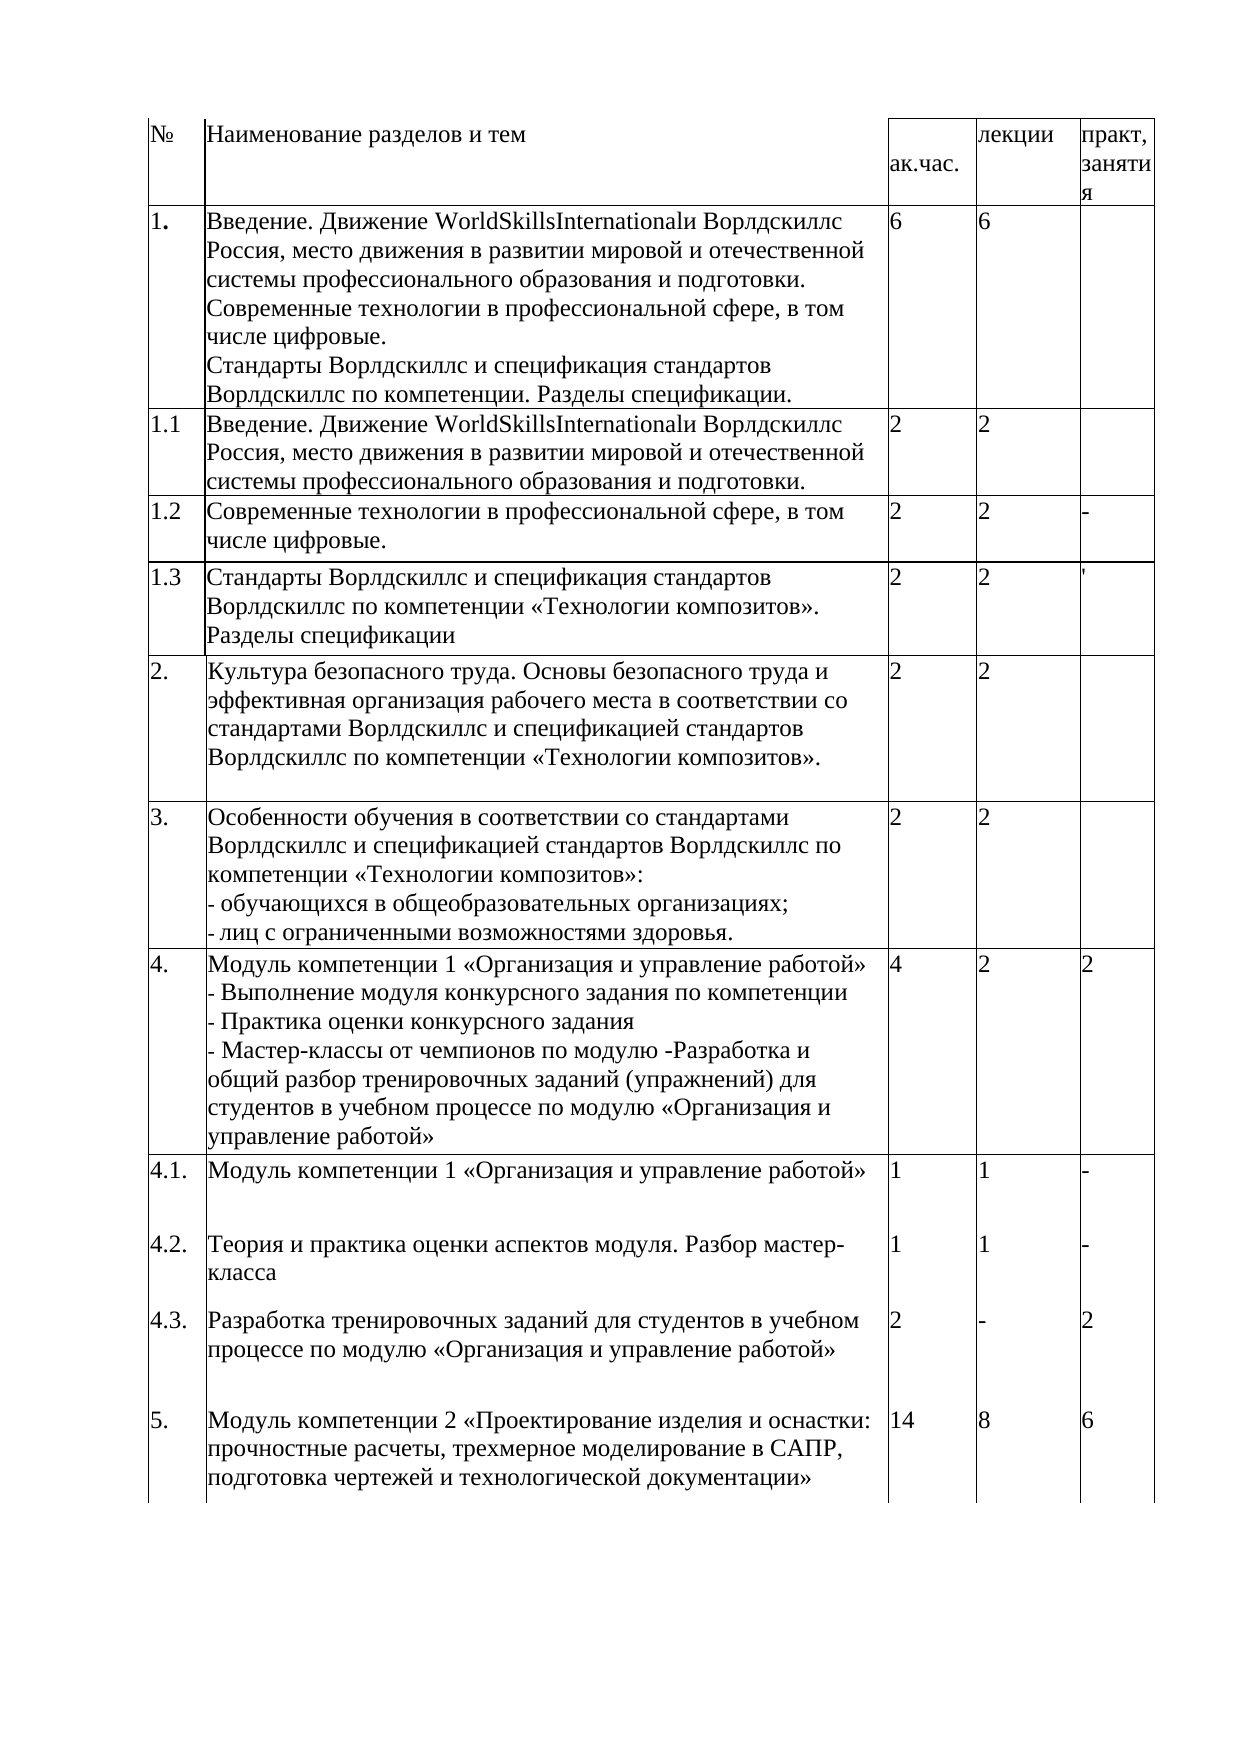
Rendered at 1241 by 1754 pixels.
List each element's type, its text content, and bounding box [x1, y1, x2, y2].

table_cell [1081, 656, 1154, 801]
table_cell 4.2. [149, 1229, 206, 1305]
table_cell [1081, 206, 1154, 408]
table_cell 2 [889, 496, 976, 561]
table_cell 2 [1081, 1305, 1154, 1405]
table_cell Введение. Движение WorldSkillsInternationalи Ворлдскиллс Россия, место движения в развитии мировой и отечественной системы профессионального образования и подготовки. [206, 409, 888, 495]
table_cell 4.1. [149, 1155, 206, 1229]
table_cell Разработка тренировочных заданий для студентов в учебном процессе по модулю «Организация и управление работой» [207, 1305, 888, 1405]
table_cell - [1081, 1155, 1154, 1229]
table_cell 4.3. [149, 1305, 206, 1405]
table_cell 2 [977, 656, 1080, 801]
table_cell лекции [977, 119, 1080, 205]
table_cell Культура безопасного труда. Основы безопасного труда и эффективная организация рабочего места в соответствии со стандартами Ворлдскиллс и спецификацией стандартов Ворлдскиллс по компетенции «Технологии композитов». [207, 656, 888, 801]
table_cell Введение. Движение WorldSkillsInternationalи Ворлдскиллс Россия, место движения в развитии мировой и отечественной системы профессионального образования и подготовки. Современные технологии в профессиональной сфере, в том числе цифровые. Стандарты Ворлдскиллс и спецификация стандартов Ворлдскиллс по компетенции. Разделы спецификации. [206, 206, 888, 408]
table_cell ' [1081, 563, 1154, 655]
table_cell 2 [889, 563, 976, 655]
table_cell 1 [889, 1229, 976, 1305]
table_cell Стандарты Ворлдскиллс и спецификация стандартов Ворлдскиллс по компетенции «Технологии композитов». Разделы спецификации [206, 563, 888, 655]
table_cell Теория и практика оценки аспектов модуля. Разбор мастер-класса [207, 1229, 888, 1305]
table_cell практ, занятия [1081, 119, 1154, 205]
table_cell 2 [977, 563, 1080, 655]
table_cell Особенности обучения в соответствии со стандартами Ворлдскиллс и спецификацией стандартов Ворлдскиллс по компетенции «Технологии композитов»: обучающихся в общеобразовательных организациях; лиц с ограниченными возможностями здоровья. [207, 802, 888, 948]
table_cell [1081, 802, 1154, 948]
table_cell Модуль компетенции 1 «Организация и управление работой» Выполнение модуля конкурсного задания по компетенции Практика оценки конкурсного задания Мастер-классы от чемпионов по модулю -Разработка и общий разбор тренировочных заданий (упражнений) для студентов в учебном процессе по модулю «Организация и управление работой» [207, 949, 888, 1154]
table_cell 1. [149, 206, 204, 408]
table_cell 2 [977, 949, 1080, 1154]
table_cell 1 [977, 1155, 1080, 1229]
table_cell - [1081, 496, 1154, 561]
table_cell 14 [889, 1405, 976, 1503]
table_cell Модуль компетенции 1 «Организация и управление работой» [207, 1155, 888, 1229]
table_cell Наименование разделов и тем [205, 118, 888, 205]
table_cell 4. [149, 949, 206, 1154]
table_cell № [149, 118, 205, 205]
table_cell 1.1 [149, 409, 204, 495]
table_cell 4 [889, 949, 976, 1154]
table_cell 2 [1081, 949, 1154, 1154]
table_cell - [1081, 1229, 1154, 1305]
table_cell 2 [977, 802, 1080, 948]
table_cell 2 [889, 409, 976, 495]
table_cell [1081, 409, 1154, 495]
table_cell 1.2 [149, 496, 204, 561]
table_cell 1 [889, 1155, 976, 1229]
table_cell 2 [889, 1305, 976, 1405]
table_cell 6 [977, 206, 1080, 408]
table_cell 6 [1081, 1405, 1154, 1503]
table_cell 2 [977, 496, 1080, 561]
table_cell 1 [977, 1229, 1080, 1305]
table_header Всего, ак.час. [889, 119, 976, 205]
table_cell 2. [149, 656, 206, 801]
table_cell 8 [977, 1405, 1080, 1503]
table_cell 2 [889, 802, 976, 948]
table_cell Современные технологии в профессиональной сфере, в том числе цифровые. [206, 496, 888, 561]
table_cell 5. [149, 1405, 206, 1503]
table_cell 3. [149, 802, 206, 948]
table_cell 2 [977, 409, 1080, 495]
table_cell 2 [889, 656, 976, 801]
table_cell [207, 1405, 888, 1503]
table_cell 6 [889, 206, 976, 408]
table_cell 1.3 [149, 563, 204, 655]
table_cell - [977, 1305, 1080, 1405]
